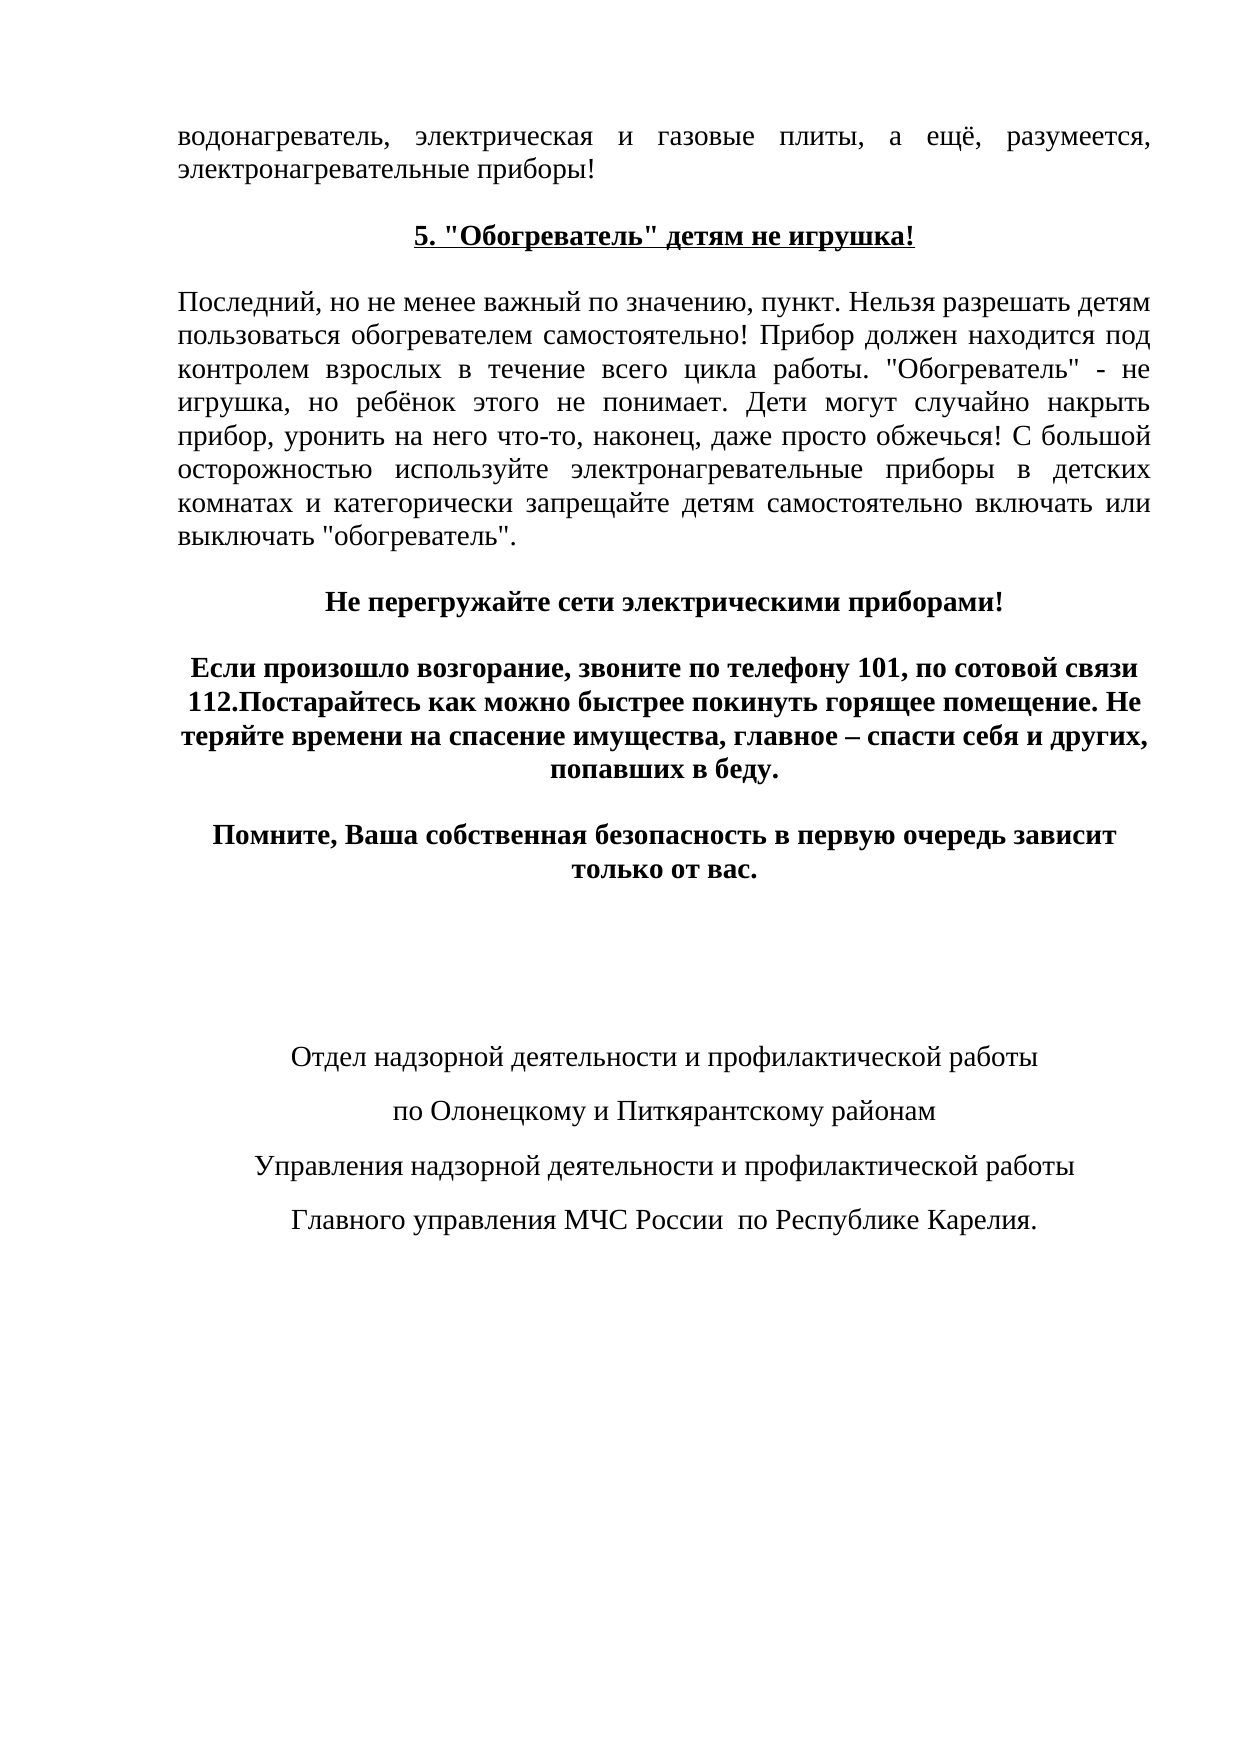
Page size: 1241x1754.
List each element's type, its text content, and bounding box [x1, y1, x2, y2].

text Если произошло возгорание, звоните по телефону 101, по сотовой связи 112.Постарайтесь как можно быстрее покинуть горящее помещение. Не теряйте времени на спасение имущества, главное – спасти себя и других, попавших в беду. [177, 651, 1152, 785]
text Помните, Ваша собственная безопасность в первую очередь зависит только от вас. [177, 817, 1152, 884]
text по Олонецкому и Питкярантскому районам [177, 1093, 1152, 1127]
text Управления надзорной деятельности и профилактической работы [177, 1148, 1152, 1181]
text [177, 118, 1152, 185]
text Не перегружайте сети электрическими приборами! [177, 584, 1152, 618]
text 5. "Обогреватель" детям не игрушка! [177, 218, 1152, 251]
text Последний, но не менее важный по значению, пункт. Нельзя разрешать детям пользоваться обогревателем самостоятельно! Прибор должен находится под контролем взрослых в течение всего цикла работы. "Обогреватель" - не игрушка, но ребёнок этого не понимает. Дети могут случайно накрыть прибор, уронить на него что-то, наконец, даже просто обжечься! С большой осторожностью используйте электронагревательные приборы в детских комнатах и категорически запрещайте детям самостоятельно включать или выключать "обогреватель". [177, 284, 1152, 552]
text Отдел надзорной деятельности и профилактической работы [177, 1039, 1152, 1072]
text Главного управления МЧС России по Республике Карелия. [177, 1202, 1152, 1236]
